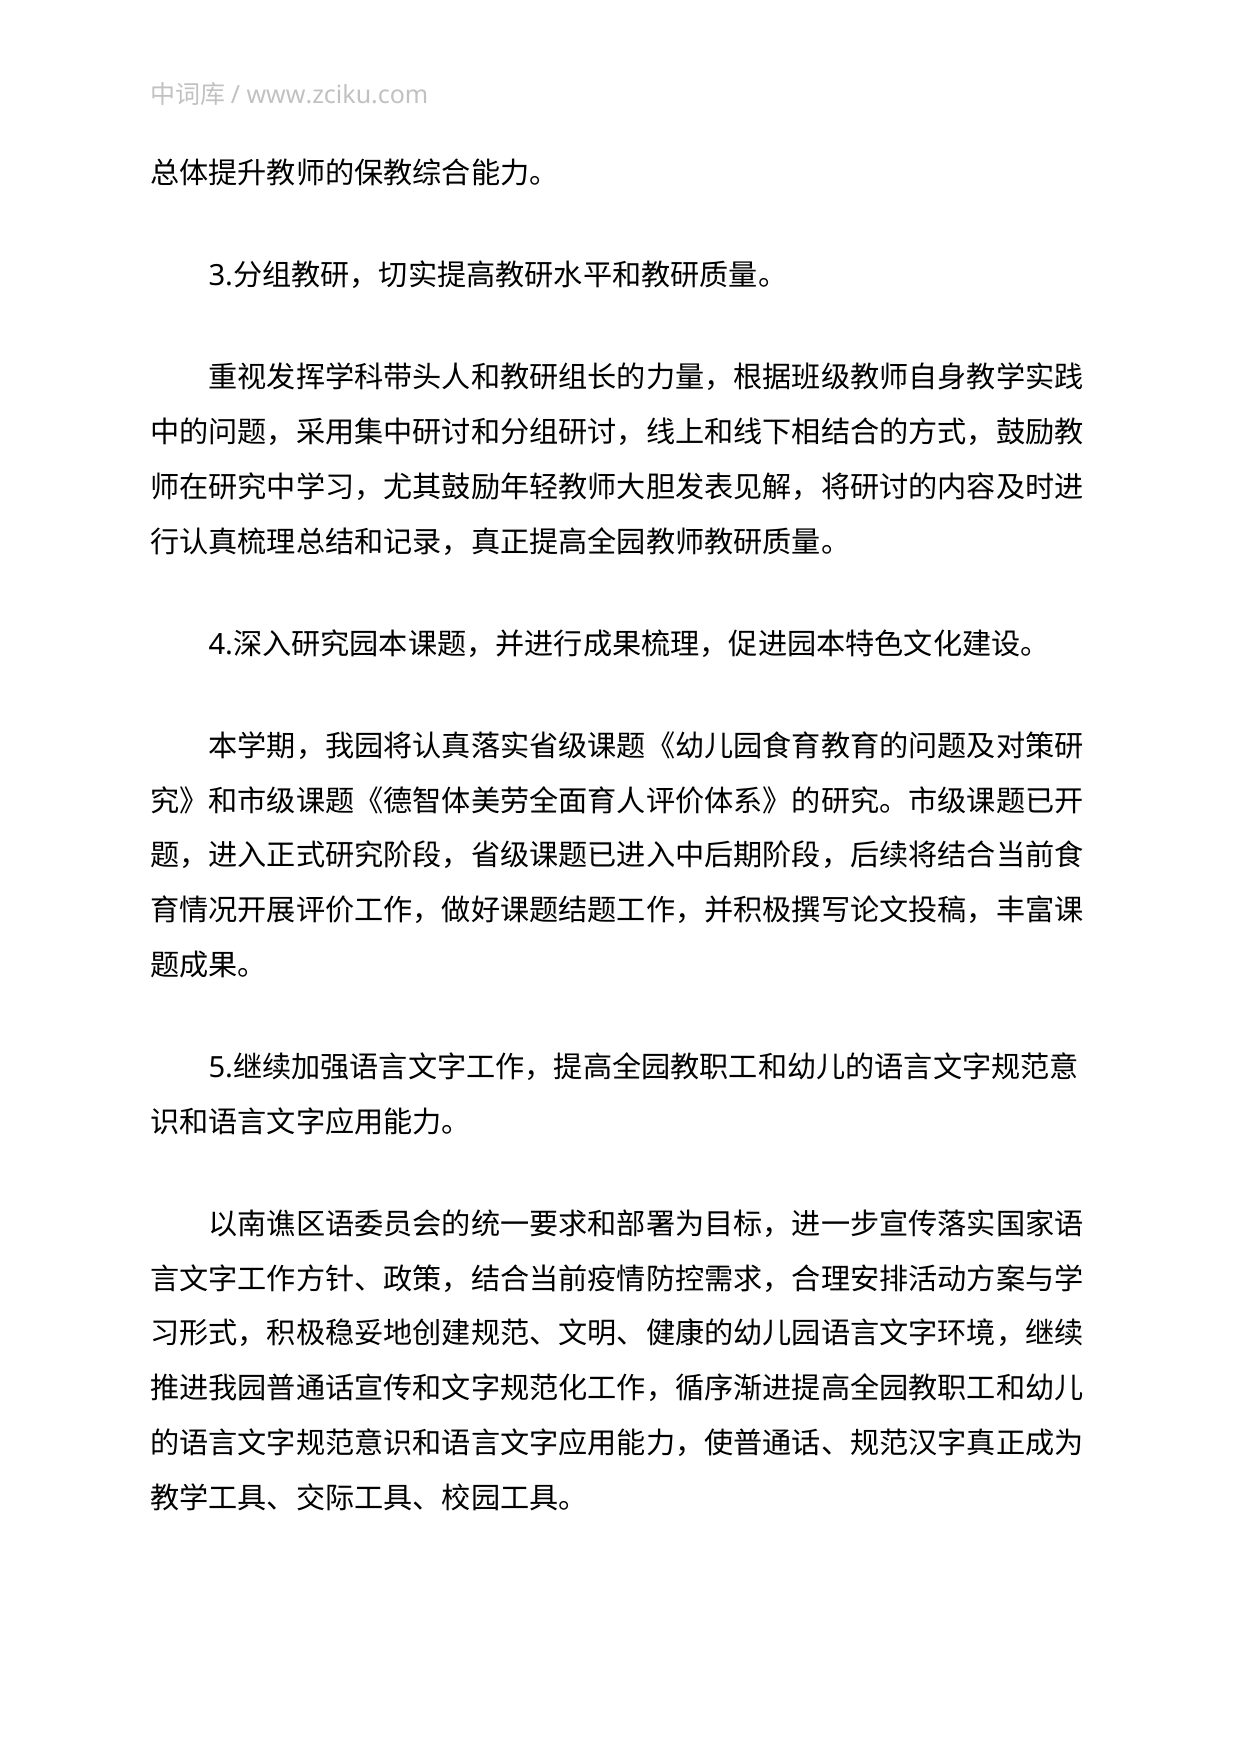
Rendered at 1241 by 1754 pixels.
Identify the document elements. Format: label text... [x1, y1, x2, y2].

text 4.深入研究园本课题，并进行成果梳理，促进园本特色文化建设。 [150, 620, 1090, 663]
text 3.分组教研，切实提高教研水平和教研质量。 [150, 252, 1090, 294]
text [150, 150, 1090, 192]
text 本学期，我园将认真落实省级课题《幼儿园食育教育的问题及对策研究》和市级课题《德智体美劳全面育人评价体系》的研究。市级课题已开题，进入正式研究阶段，省级课题已进入中后期阶段，后续将结合当前食育情况开展评价工作，做好课题结题工作，并积极撰写论文投稿，丰富课题成果。 [150, 722, 1090, 984]
text 5.继续加强语言文字工作，提高全园教职工和幼儿的语言文字规范意识和语言文字应用能力。 [150, 1043, 1090, 1141]
text 重视发挥学科带头人和教研组长的力量，根据班级教师自身教学实践中的问题，采用集中研讨和分组研讨，线上和线下相结合的方式，鼓励教师在研究中学习，尤其鼓励年轻教师大胆发表见解，将研讨的内容及时进行认真梳理总结和记录，真正提高全园教师教研质量。 [150, 354, 1090, 561]
text 以南谯区语委员会的统一要求和部署为目标，进一步宣传落实国家语言文字工作方针、政策，结合当前疫情防控需求，合理安排活动方案与学习形式，积极稳妥地创建规范、文明、健康的幼儿园语言文字环境，继续推进我园普通话宣传和文字规范化工作，循序渐进提高全园教职工和幼儿的语言文字规范意识和语言文字应用能力，使普通话、规范汉字真正成为教学工具、交际工具、校园工具。 [150, 1200, 1090, 1517]
